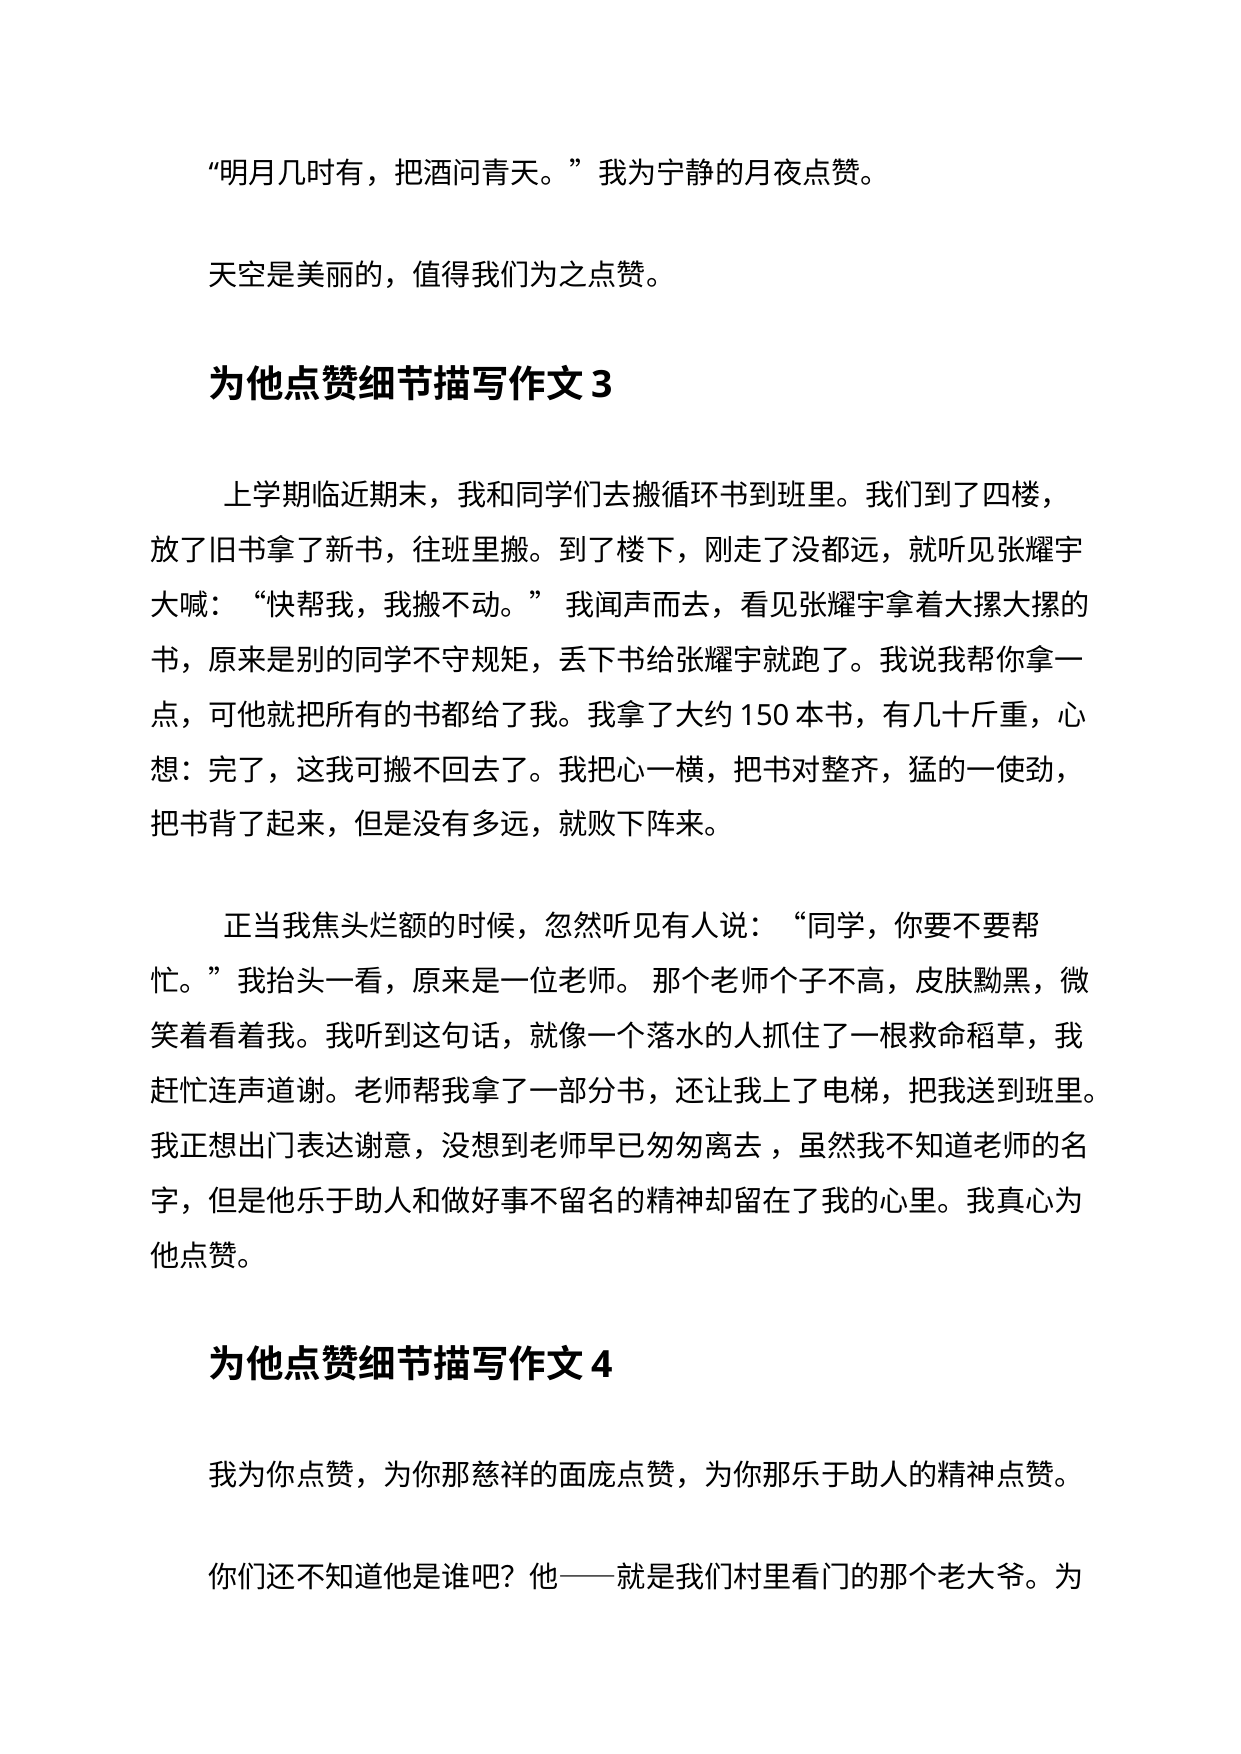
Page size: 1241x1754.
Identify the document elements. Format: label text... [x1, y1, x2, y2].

text 为他点赞细节描写作文4 [150, 1334, 1090, 1388]
text 天空是美丽的，值得我们为之点赞。 [150, 252, 1090, 294]
text “明月几时有，把酒问青天。”我为宁静的月夜点赞。 [150, 150, 1090, 192]
text 我为你点赞，为你那慈祥的面庞点赞，为你那乐于助人的精神点赞。 [150, 1452, 1090, 1494]
text 为他点赞细节描写作文3 [150, 354, 1090, 408]
text 上学期临近期末，我和同学们去搬循环书到班里。我们到了四楼，放了旧书拿了新书，往班里搬。到了楼下，刚走了没都远，就听见张耀宇大喊：“快帮我，我搬不动。” 我闻声而去，看见张耀宇拿着大摞大摞的书，原来是别的同学不守规矩，丢下书给张耀宇就跑了。我说我帮你拿一点，可他就把所有的书都给了我。我拿了大约150本书，有几十斤重，心想：完了，这我可搬不回去了。我把心一横，把书对整齐，猛的一使劲，把书背了起来，但是没有多远，就败下阵来。 [150, 471, 1090, 843]
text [150, 1553, 1090, 1596]
text 正当我焦头烂额的时候，忽然听见有人说：“同学，你要不要帮忙。”我抬头一看，原来是一位老师。 那个老师个子不高，皮肤黝黑，微笑着看着我。我听到这句话，就像一个落水的人抓住了一根救命稻草，我赶忙连声道谢。老师帮我拿了一部分书，还让我上了电梯，把我送到班里。我正想出门表达谢意，没想到老师早已匆匆离去 ，虽然我不知道老师的名字，但是他乐于助人和做好事不留名的精神却留在了我的心里。我真心为他点赞。 [150, 903, 1090, 1274]
